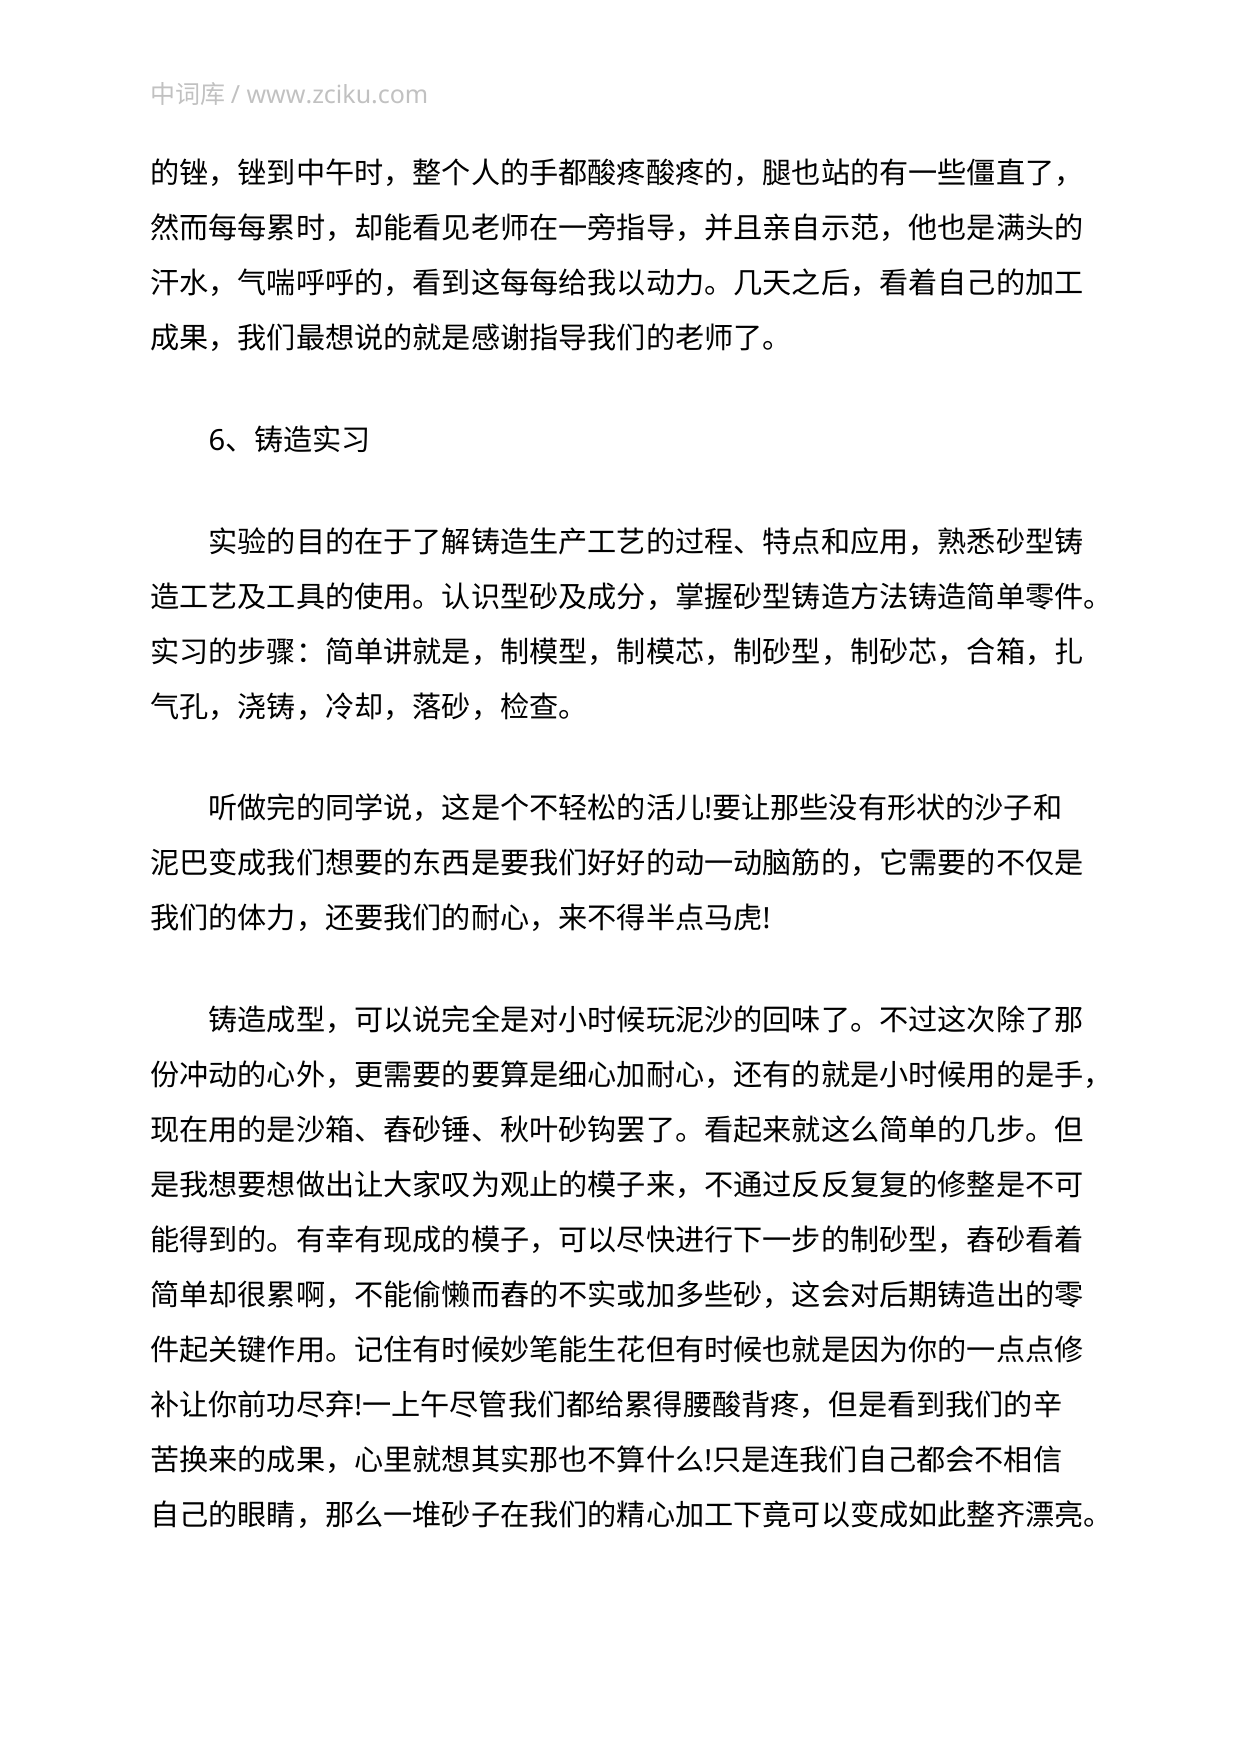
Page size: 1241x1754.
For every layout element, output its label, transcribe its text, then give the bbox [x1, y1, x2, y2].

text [150, 150, 1090, 357]
text 实验的目的在于了解铸造生产工艺的过程、特点和应用，熟悉砂型铸造工艺及工具的使用。认识型砂及成分，掌握砂型铸造方法铸造简单零件。实习的步骤：简单讲就是，制模型，制模芯，制砂型，制砂芯，合箱，扎气孔，浇铸，冷却，落砂，检查。 [150, 518, 1090, 725]
text 听做完的同学说，这是个不轻松的活儿!要让那些没有形状的沙子和泥巴变成我们想要的东西是要我们好好的动一动脑筋的，它需要的不仅是我们的体力，还要我们的耐心，来不得半点马虎! [150, 785, 1090, 937]
text 铸造成型，可以说完全是对小时候玩泥沙的回味了。不过这次除了那份冲动的心外，更需要的要算是细心加耐心，还有的就是小时候用的是手，现在用的是沙箱、舂砂锤、秋叶砂钩罢了。看起来就这么简单的几步。但是我想要想做出让大家叹为观止的模子来，不通过反反复复的修整是不可能得到的。有幸有现成的模子，可以尽快进行下一步的制砂型，舂砂看着简单却很累啊，不能偷懒而舂的不实或加多些砂，这会对后期铸造出的零件起关键作用。记住有时候妙笔能生花但有时候也就是因为你的一点点修补让你前功尽弃!一上午尽管我们都给累得腰酸背疼，但是看到我们的辛苦换来的成果，心里就想其实那也不算什么!只是连我们自己都会不相信自己的眼睛，那么一堆砂子在我们的精心加工下竟可以变成如此整齐漂亮。 [150, 997, 1090, 1533]
text 6、铸造实习 [150, 416, 1090, 459]
